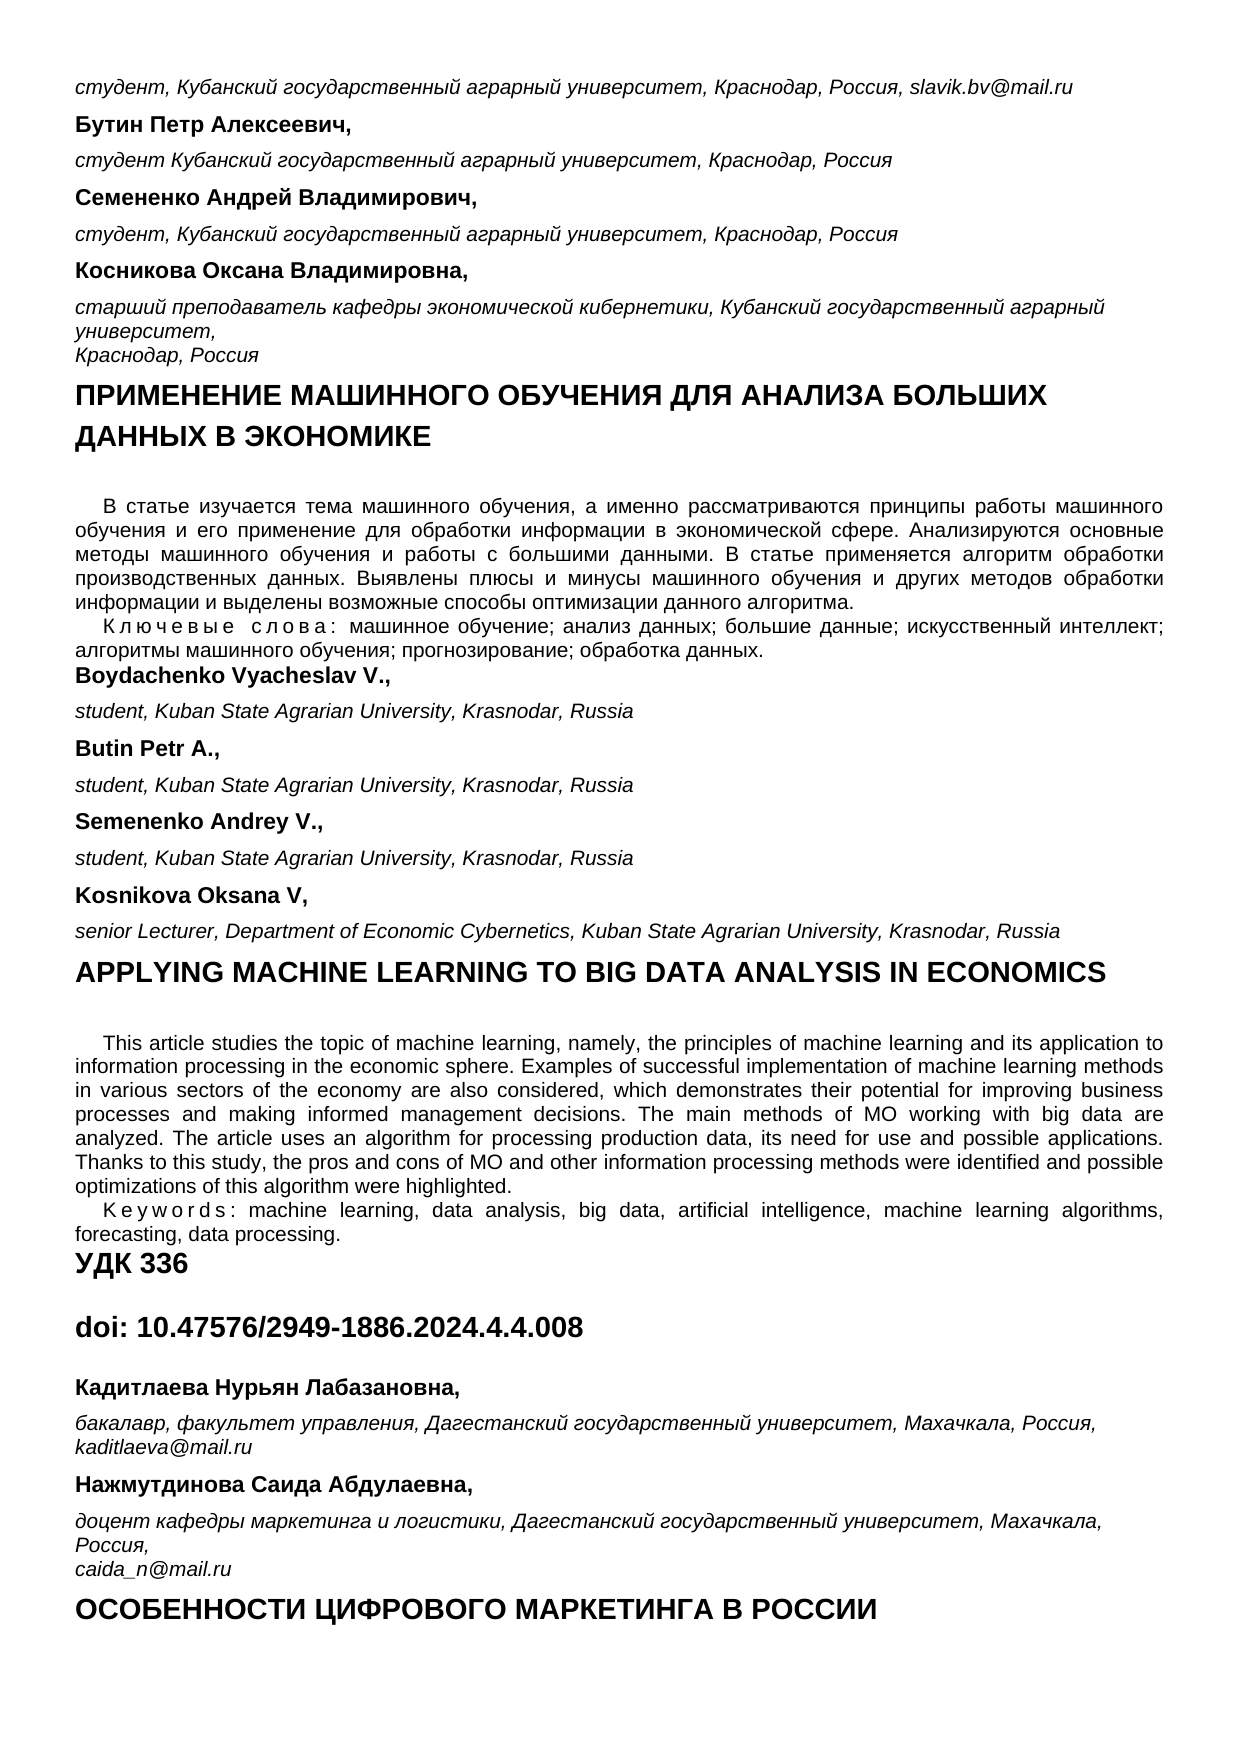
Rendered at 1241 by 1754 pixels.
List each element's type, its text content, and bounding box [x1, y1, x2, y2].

text Косникова Оксана Владимировна, [75, 257, 1165, 283]
text student, Kuban State Agrarian University, Krasnodar, Russia [75, 846, 1165, 870]
text Kosnikova Oksana V, [75, 882, 1165, 908]
text student, Kuban State Agrarian University, Krasnodar, Russia [75, 699, 1165, 723]
text Keywords: machine learning, data analysis, big data, artificial intelligence, machine learning algorithms, forecasting, data processing. [75, 1198, 1165, 1246]
text Boydachenko Vyacheslav V., [75, 662, 1165, 688]
text Semenenko Andrey V., [75, 808, 1165, 835]
text Применение машинного обучения для анализа больших данных в экономике [75, 378, 1165, 452]
text doi: 10.47576/2949-1886.2024.4.4.008 [75, 1310, 1165, 1343]
text студент, Кубанский государственный аграрный университет, Краснодар, Россия, slavik.bv@mail.ru [75, 75, 1165, 99]
text Butin Petr A., [75, 735, 1165, 761]
text старший преподаватель кафедры экономической кибернетики, Кубанский государственный аграрный университет, Краснодар, Россия [75, 295, 1165, 367]
text Ключевые слова: машинное обучение; анализ данных; большие данные; искусственный интеллект; алгоритмы машинного обучения; прогнозирование; обработка данных. [75, 614, 1165, 662]
text senior Lecturer, Department of Economic Cybernetics, Kuban State Agrarian University, Krasnodar, Russia [75, 919, 1165, 943]
text В статье изучается тема машинного обучения, а именно рассматриваются принципы работы машинного обучения и его применение для обработки информации в экономической сфере. Анализируются основные методы машинного обучения и работы с большими данными. В статье применяется алгоритм обработки производственных данных. Выявлены плюсы и минусы машинного обучения и других методов обработки информации и выделены возможные способы оптимизации данного алгоритма. [75, 494, 1165, 614]
text Семененко Андрей Владимирович, [75, 184, 1165, 210]
text student, Kuban State Agrarian University, Krasnodar, Russia [75, 773, 1165, 797]
text Бутин Петр Алексеевич, [75, 111, 1165, 137]
text Нажмутдинова Саида Абдулаевна, [75, 1471, 1165, 1497]
text студент, Кубанский государственный аграрный университет, Краснодар, Россия [75, 221, 1165, 245]
text Кадитлаева Нурьян Лабазановна, [75, 1374, 1165, 1400]
text Applying Machine Learning to Big Data Analysis in Economics [75, 955, 1165, 988]
text студент Кубанский государственный аграрный университет, Краснодар, Россия [75, 148, 1165, 172]
text УДК 336 [75, 1246, 1165, 1279]
text доцент кафедры маркетинга и логистики, Дагестанский государственный университет, Махачкала, Россия, caida_n@mail.ru [75, 1508, 1165, 1580]
text бакалавр, факультет управления, Дагестанский государственный университет, Махачкала, Россия, kaditlaeva@mail.ru [75, 1411, 1165, 1459]
text This article studies the topic of machine learning, namely, the principles of machine learning and its application to information processing in the economic sphere. Examples of successful implementation of machine learning methods in various sectors of the economy are also considered, which demonstrates their potential for improving business processes and making informed management decisions. The main methods of MO working with big data are analyzed. The article uses an algorithm for processing production data, its need for use and possible applications. Thanks to this study, the pros and cons of MO and other information processing methods were identified and possible optimizations of this algorithm were highlighted. [75, 1030, 1165, 1198]
text Особенности цифрового маркетинга в России [75, 1592, 1165, 1626]
